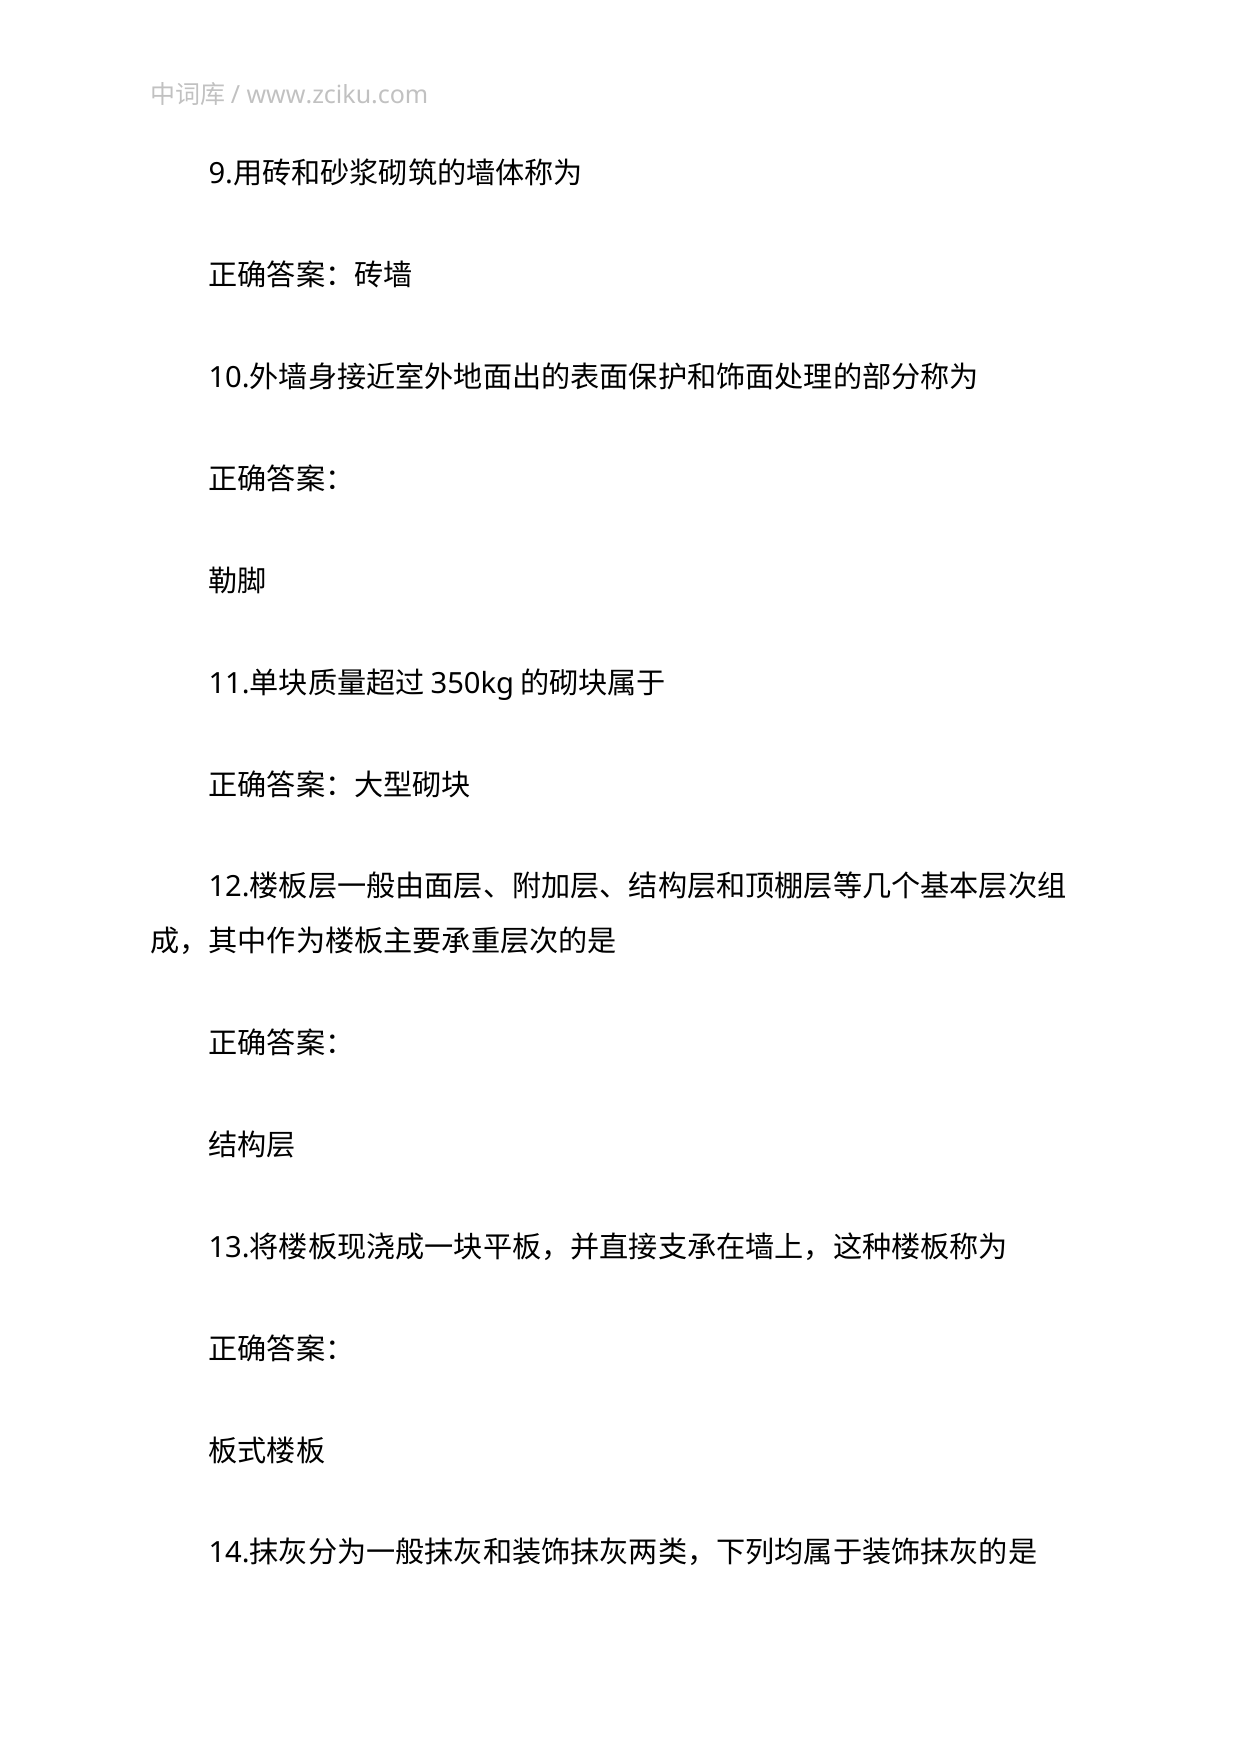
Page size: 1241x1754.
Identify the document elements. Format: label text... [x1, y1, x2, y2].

text 结构层 [150, 1122, 1090, 1164]
text 正确答案： [150, 1325, 1090, 1368]
text 正确答案： [150, 1020, 1090, 1062]
text 13.将楼板现浇成一块平板，并直接支承在墙上，这种楼板称为 [150, 1223, 1090, 1266]
text 板式楼板 [150, 1427, 1090, 1469]
text 正确答案：砖墙 [150, 252, 1090, 294]
text 12.楼板层一般由面层、附加层、结构层和顶棚层等几个基本层次组成，其中作为楼板主要承重层次的是 [150, 863, 1090, 960]
text 正确答案： [150, 456, 1090, 498]
text 9.用砖和砂浆砌筑的墙体称为 [150, 150, 1090, 192]
text 11.单块质量超过350kg的砌块属于 [150, 659, 1090, 702]
text 勒脚 [150, 557, 1090, 600]
text 10.外墙身接近室外地面出的表面保护和饰面处理的部分称为 [150, 354, 1090, 396]
text 14.抹灰分为一般抹灰和装饰抹灰两类，下列均属于装饰抹灰的是 [150, 1529, 1090, 1571]
text 正确答案：大型砌块 [150, 761, 1090, 803]
